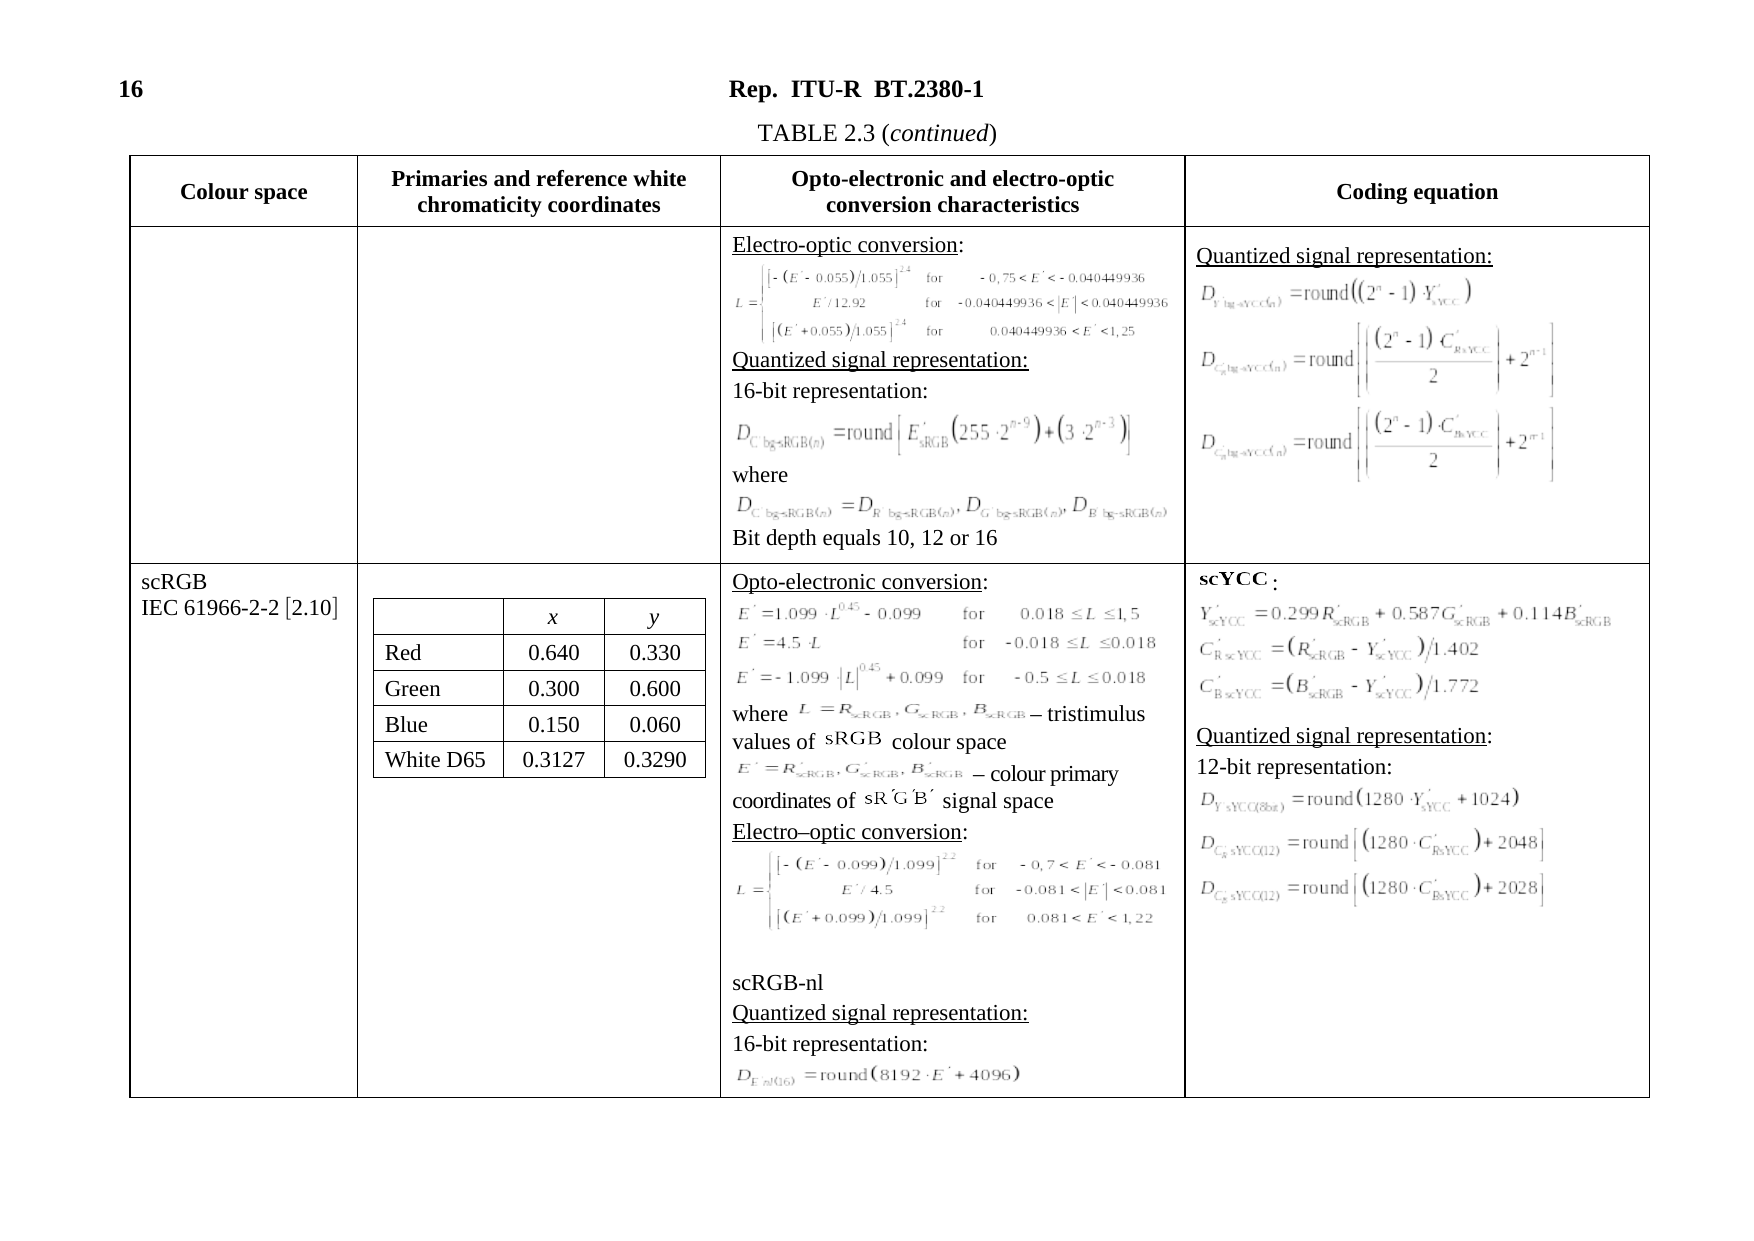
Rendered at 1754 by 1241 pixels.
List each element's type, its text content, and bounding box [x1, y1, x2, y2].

table_cell [358, 564, 720, 1097]
table_cell : Quantized signal representation: 12-bit representation: [1186, 564, 1649, 1097]
text TABLE 2.3 (continued) [118, 118, 1636, 147]
table_cell Electro-optic conversion: Quantized signal representation: 16-bit representation: where Bit depth equals 10, 12 or 16 [721, 227, 1184, 562]
table_header Colour space [131, 156, 357, 226]
table_cell [358, 227, 720, 562]
table_cell scRGB IEC 61966-2-2 2.10 [131, 564, 357, 1097]
table_cell Opto-electronic conversion: where – tristimulus values of colour space – colour primary coordinates of signal space Electro–optic conversion: scRGB-nl Quantized signal representation: 16-bit representation: [721, 564, 1184, 1097]
table_header Primaries and reference white chromaticity coordinates [358, 156, 720, 226]
table_cell Quantized signal representation: [1186, 227, 1649, 562]
table_header Opto-electronic and electro-optic conversion characteristics [721, 156, 1184, 226]
table_header Coding equation [1186, 156, 1649, 226]
table_cell [131, 227, 357, 562]
